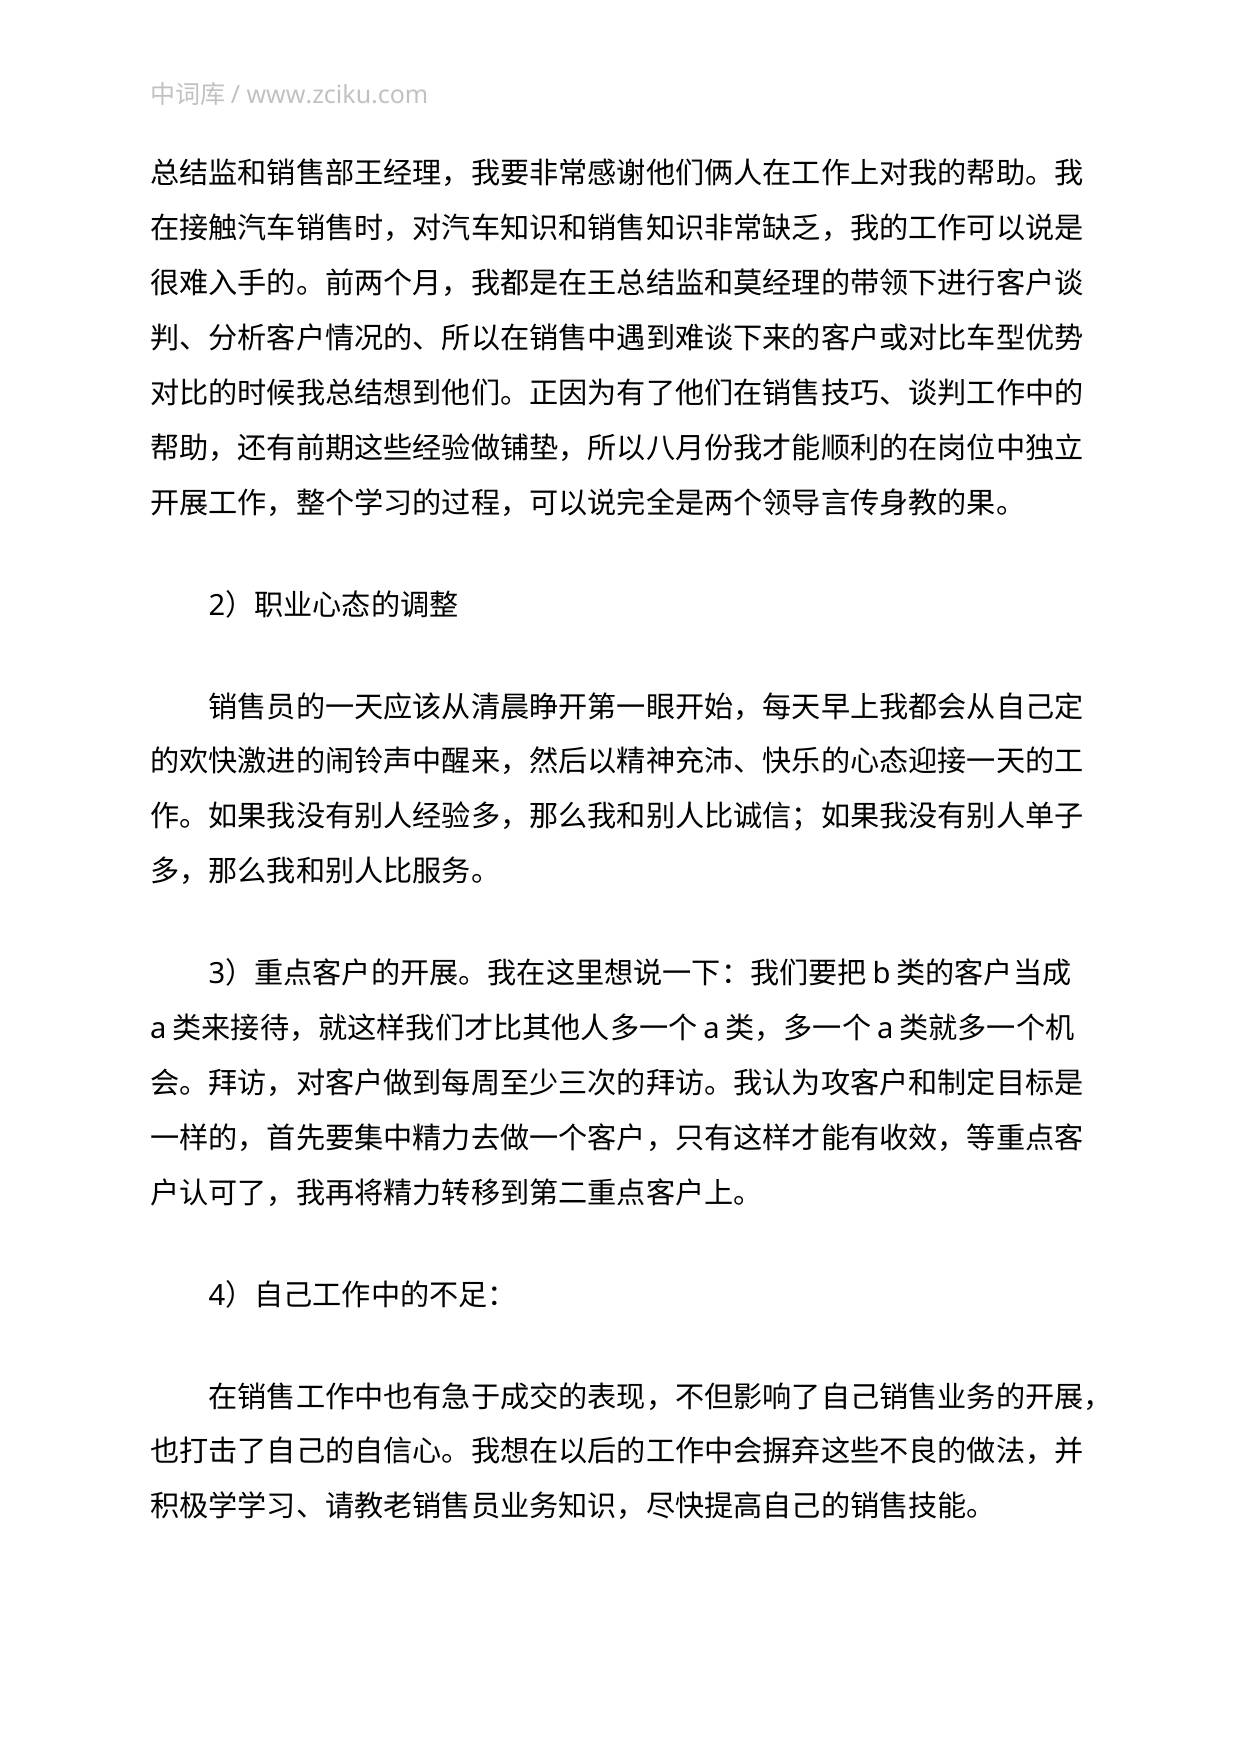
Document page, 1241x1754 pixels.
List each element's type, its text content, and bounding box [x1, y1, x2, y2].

text 3）重点客户的开展。我在这里想说一下：我们要把b类的客户当成a类来接待，就这样我们才比其他人多一个a类，多一个a类就多一个机会。拜访，对客户做到每周至少三次的拜访。我认为攻客户和制定目标是一样的，首先要集中精力去做一个客户，只有这样才能有收效，等重点客户认可了，我再将精力转移到第二重点客户上。 [150, 949, 1090, 1212]
text 4）自己工作中的不足： [150, 1271, 1090, 1313]
text 2）职业心态的调整 [150, 581, 1090, 623]
text 在销售工作中也有急于成交的表现，不但影响了自己销售业务的开展，也打击了自己的自信心。我想在以后的工作中会摒弃这些不良的做法，并积极学学习、请教老销售员业务知识，尽快提高自己的销售技能。 [150, 1373, 1090, 1525]
text 销售员的一天应该从清晨睁开第一眼开始，每天早上我都会从自己定的欢快激进的闹铃声中醒来，然后以精神充沛、快乐的心态迎接一天的工作。如果我没有别人经验多，那么我和别人比诚信；如果我没有别人单子多，那么我和别人比服务。 [150, 683, 1090, 890]
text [150, 150, 1090, 522]
